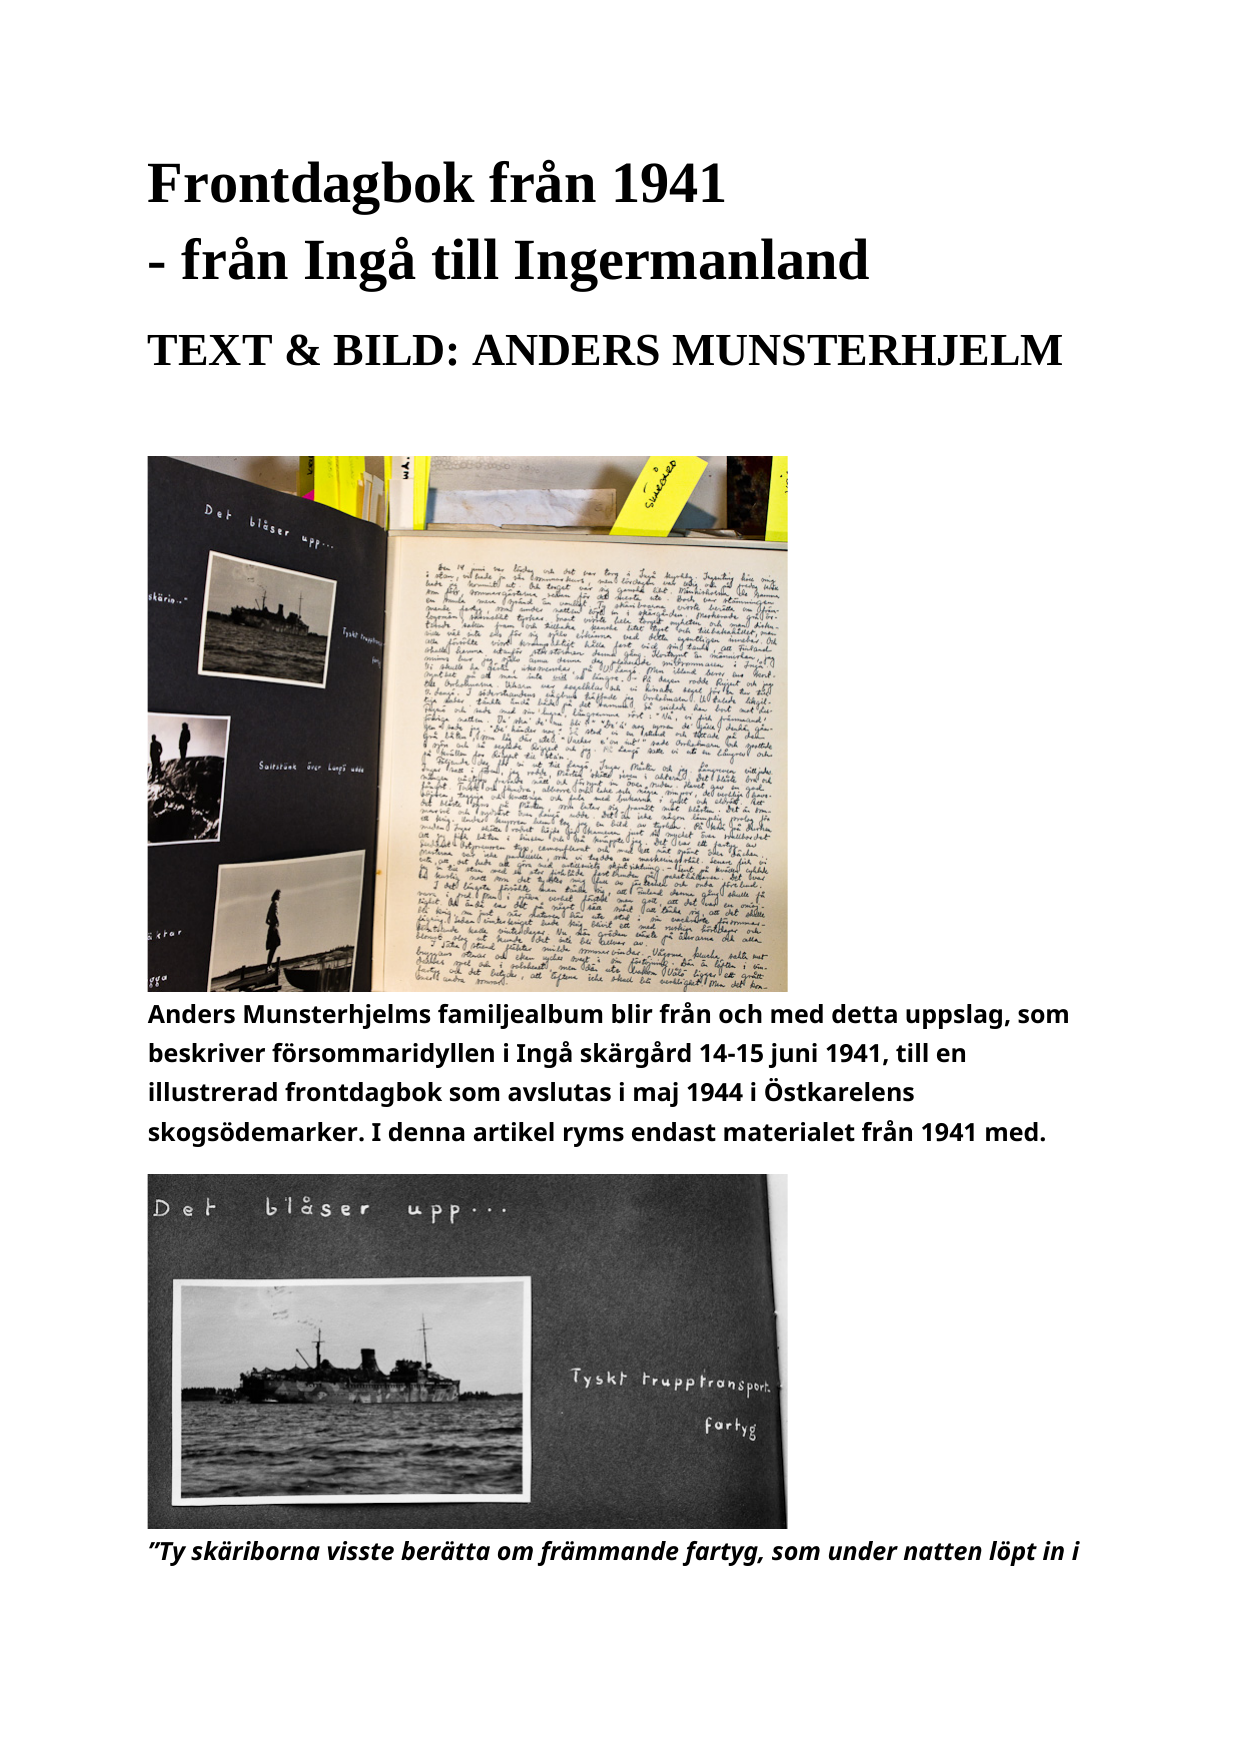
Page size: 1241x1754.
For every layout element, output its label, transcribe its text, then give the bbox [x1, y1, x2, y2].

picture [147, 456, 788, 992]
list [148, 1174, 1093, 1567]
picture [147, 1174, 788, 1529]
text Frontdagbok från 1941 - från Ingå till Ingermanland [148, 148, 1093, 292]
